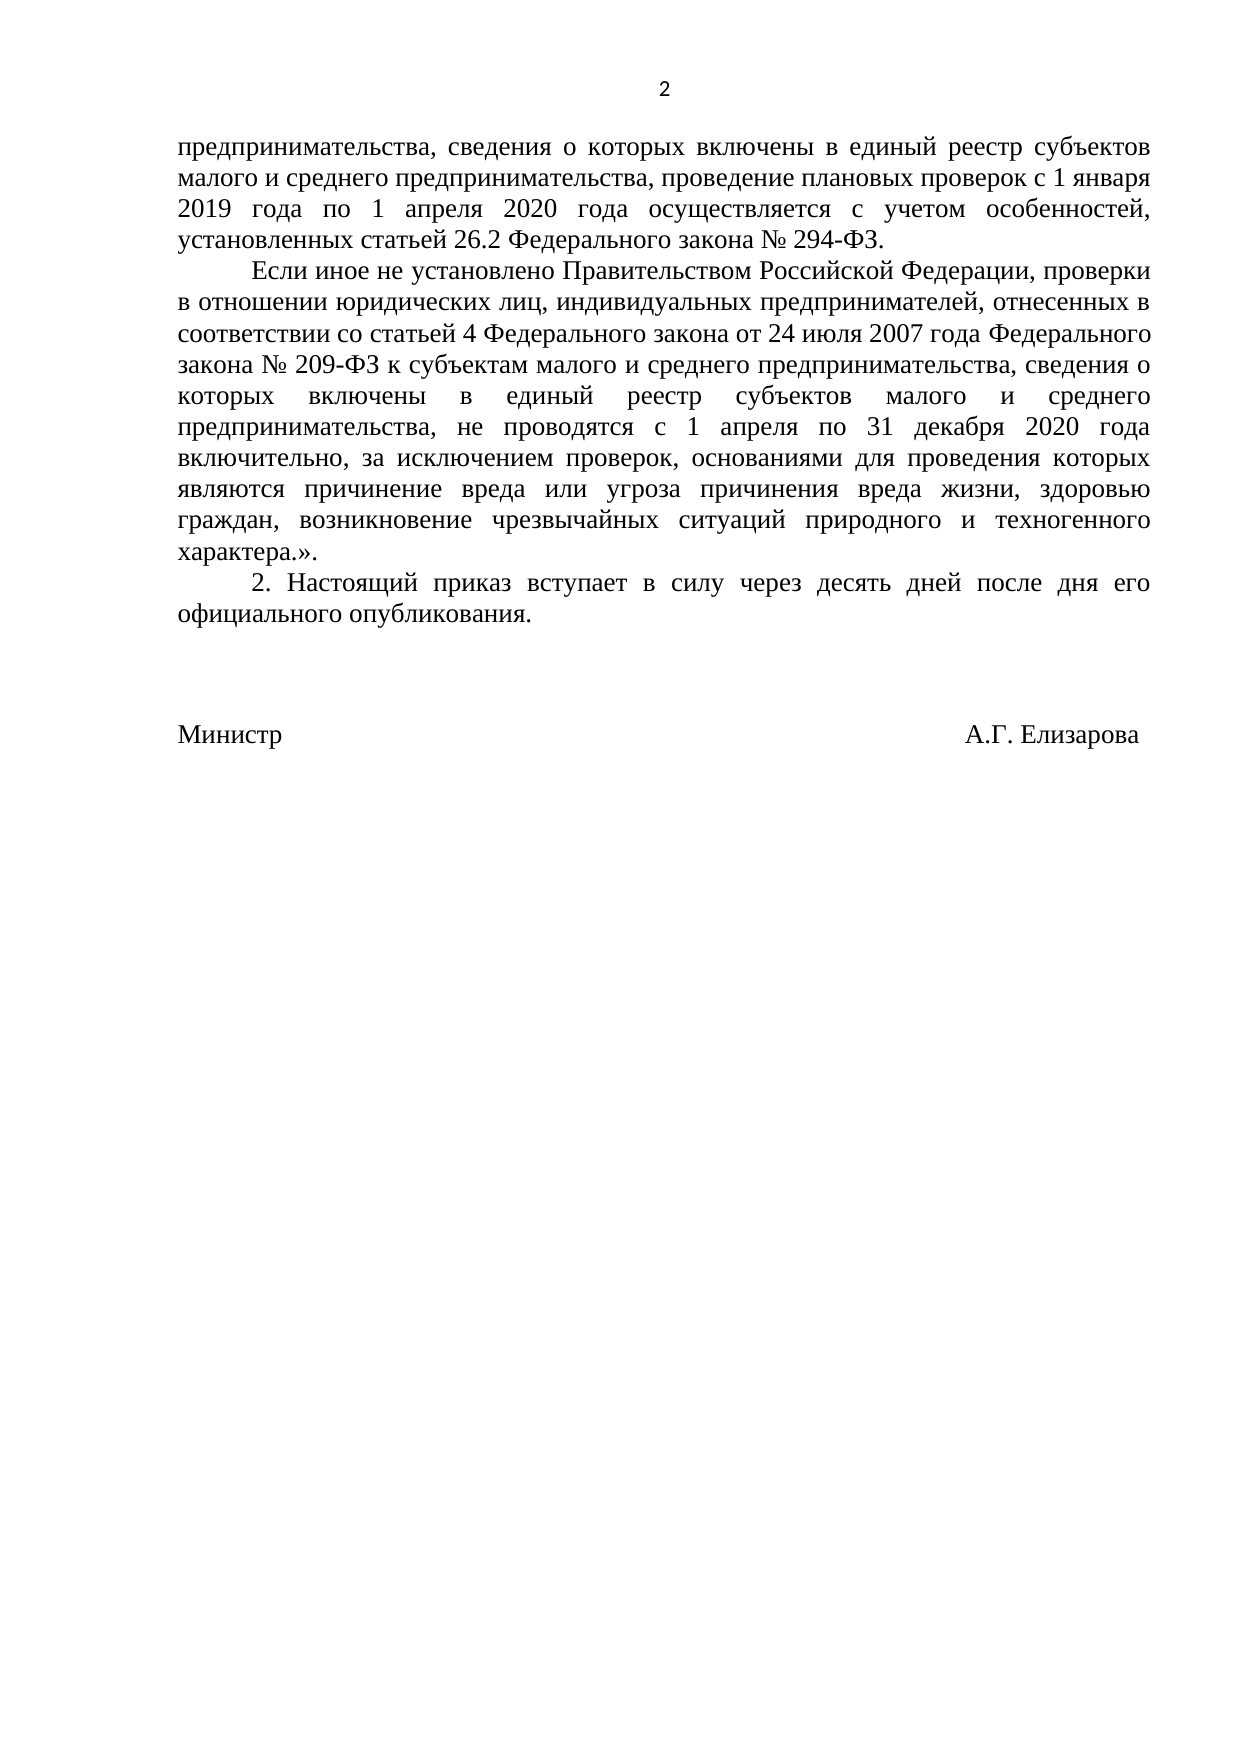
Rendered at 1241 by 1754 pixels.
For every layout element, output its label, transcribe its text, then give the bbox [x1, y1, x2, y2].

text 2. Настоящий приказ вступает в силу через десять дней после дня его официального опубликования. [177, 566, 1152, 628]
text Министр А.Г. Елизарова [177, 718, 1152, 749]
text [177, 130, 1152, 254]
text Если иное не установлено Правительством Российской Федерации, проверки в отношении юридических лиц, индивидуальных предпринимателей, отнесенных в соответствии со статьей 4 Федерального закона от 24 июля 2007 года Федерального закона № 209-ФЗ к субъектам малого и среднего предпринимательства, сведения о которых включены в единый реестр субъектов малого и среднего предпринимательства, не проводятся с 1 апреля по 31 декабря 2020 года включительно, за исключением проверок, основаниями для проведения которых являются причинение вреда или угроза причинения вреда жизни, здоровью граждан, возникновение чрезвычайных ситуаций природного и техногенного характера.». [177, 254, 1152, 566]
